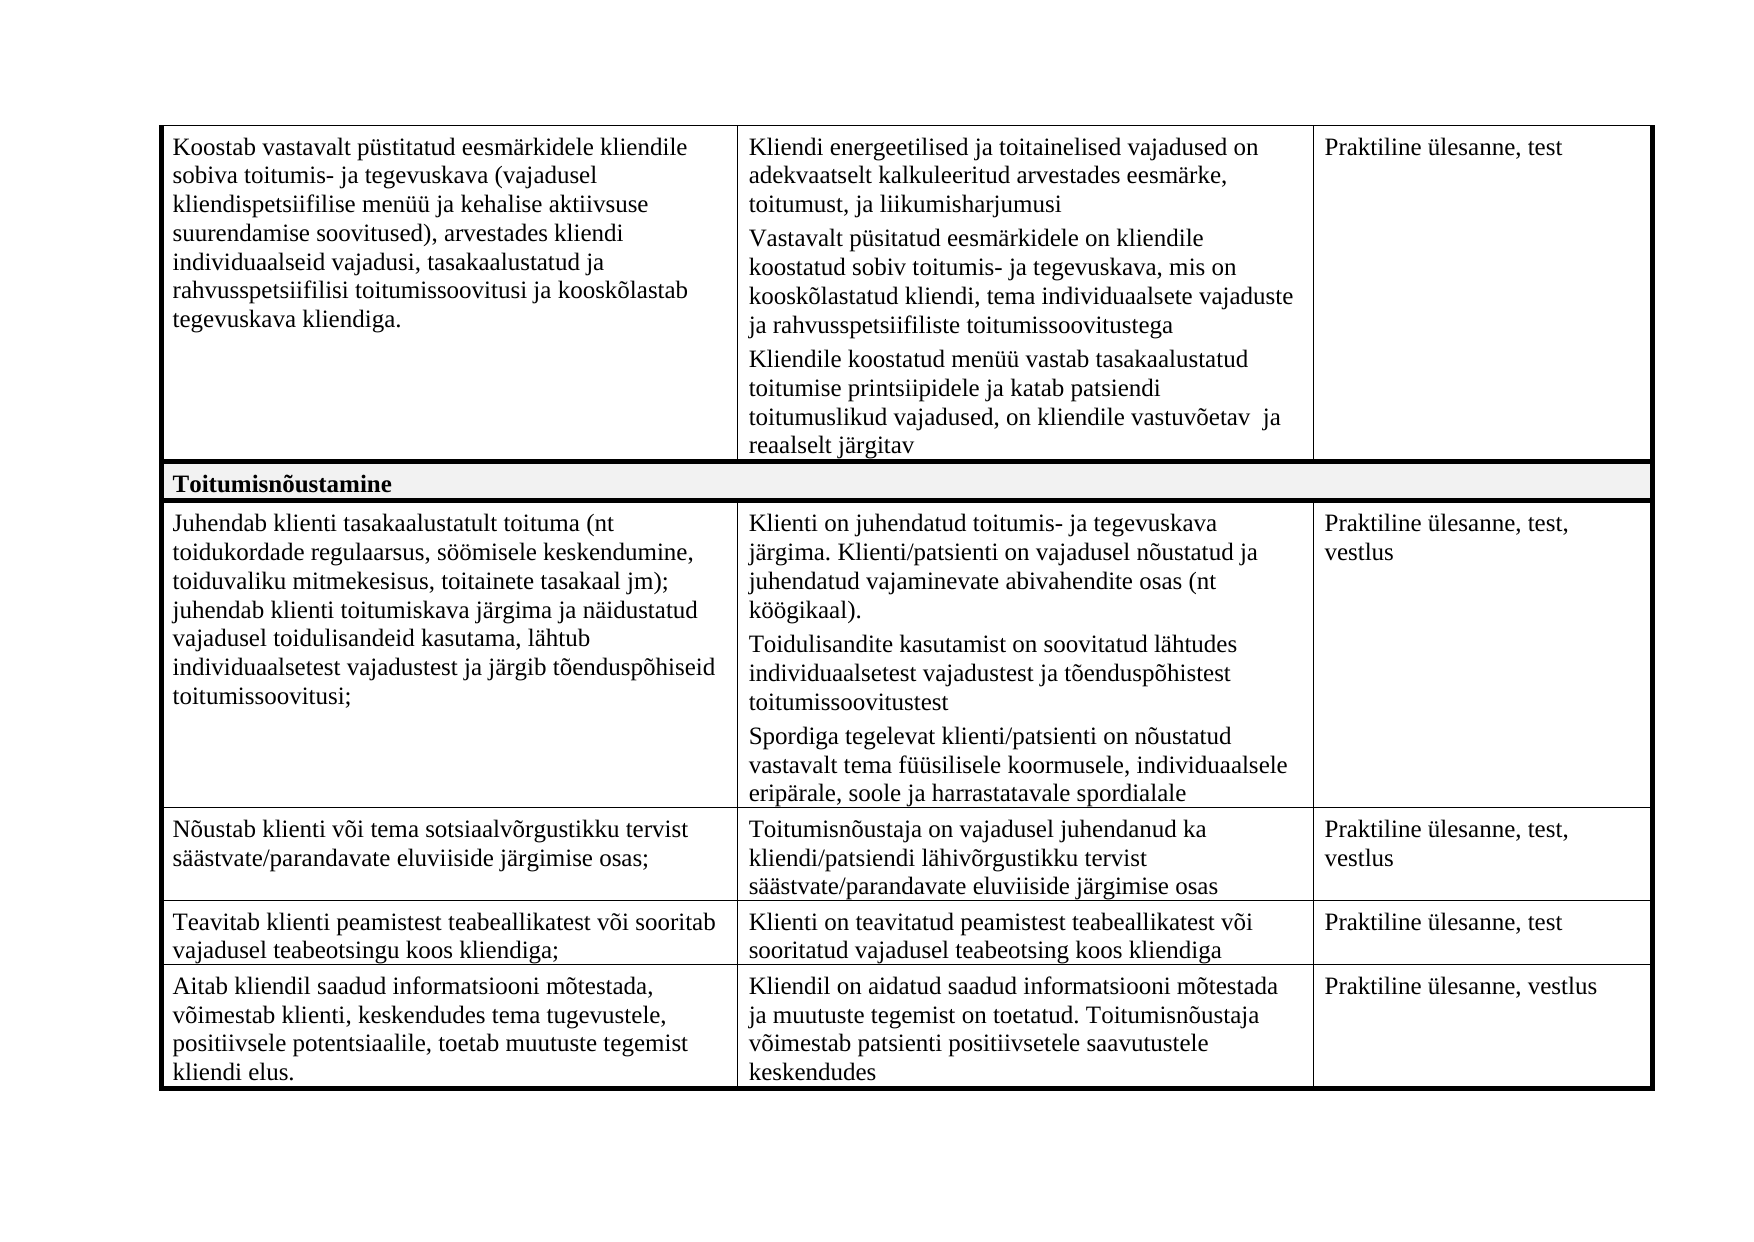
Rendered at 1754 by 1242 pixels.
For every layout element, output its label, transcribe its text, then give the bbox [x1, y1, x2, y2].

table_cell Praktiline ülesanne, test, vestlus [1314, 808, 1650, 900]
table_cell Koostab vastavalt püstitatud eesmärkidele kliendile sobiva toitumis- ja tegevuskava (vajadusel kliendispetsiifilise menüü ja kehalise aktiivsuse suurendamise soovitused), arvestades kliendi individuaalseid vajadusi, tasakaalustatud ja rahvusspetsiifilisi toitumissoovitusi ja kooskõlastab tegevuskava kliendiga. [164, 126, 737, 459]
table_cell Aitab kliendil saadud informatsiooni mõtestada, võimestab klienti, keskendudes tema tugevustele, positiivsele potentsiaalile, toetab muutuste tegemist kliendi elus. [164, 965, 737, 1086]
table_cell Teavitab klienti peamistest teabeallikatest või sooritab vajadusel teabeotsingu koos kliendiga; [164, 901, 737, 964]
table_cell Praktiline ülesanne, test, vestlus [1314, 503, 1650, 807]
table_cell Toitumisnõustamine [164, 464, 1650, 498]
table_cell Toitumisnõustaja on vajadusel juhendanud ka kliendi/patsiendi lähivõrgustikku tervist säästvate/parandavate eluviiside järgimise osas [738, 808, 1313, 900]
table_cell Praktiline ülesanne, test [1314, 901, 1650, 964]
table_cell Klienti on juhendatud toitumis- ja tegevuskava järgima. Klienti/patsienti on vajadusel nõustatud ja juhendatud vajaminevate abivahendite osas (nt köögikaal). Toidulisandite kasutamist on soovitatud lähtudes individuaalsetest vajadustest ja tõenduspõhistest toitumissoovitustest Spordiga tegelevat klienti/patsienti on nõustatud vastavalt tema füüsilisele koormusele, individuaalsele eripärale, soole ja harrastatavale spordialale [738, 503, 1313, 807]
table_cell Kliendi energeetilised ja toitainelised vajadused on adekvaatselt kalkuleeritud arvestades eesmärke, toitumust, ja liikumisharjumusi Vastavalt püsitatud eesmärkidele on kliendile koostatud sobiv toitumis- ja tegevuskava, mis on kooskõlastatud kliendi, tema individuaalsete vajaduste ja rahvusspetsiifiliste toitumissoovitustega Kliendile koostatud menüü vastab tasakaalustatud toitumise printsiipidele ja katab patsiendi toitumuslikud vajadused, on kliendile vastuvõetav ja reaalselt järgitav [738, 126, 1313, 459]
table_cell Juhendab klienti tasakaalustatult toituma (nt toidukordade regulaarsus, söömisele keskendumine, toiduvaliku mitmekesisus, toitainete tasakaal jm); juhendab klienti toitumiskava järgima ja näidustatud vajadusel toidulisandeid kasutama, lähtub individuaalsetest vajadustest ja järgib tõenduspõhiseid toitumissoovitusi; [164, 503, 737, 807]
table_cell Praktiline ülesanne, vestlus [1314, 965, 1650, 1086]
table_cell Kliendil on aidatud saadud informatsiooni mõtestada ja muutuste tegemist on toetatud. Toitumisnõustaja võimestab patsienti positiivsetele saavutustele keskendudes [738, 965, 1313, 1086]
table_cell Nõustab klienti või tema sotsiaalvõrgustikku tervist säästvate/parandavate eluviiside järgimise osas; [164, 808, 737, 900]
table_cell Klienti on teavitatud peamistest teabeallikatest või sooritatud vajadusel teabeotsing koos kliendiga [738, 901, 1313, 964]
table_cell Praktiline ülesanne, test [1314, 126, 1650, 459]
